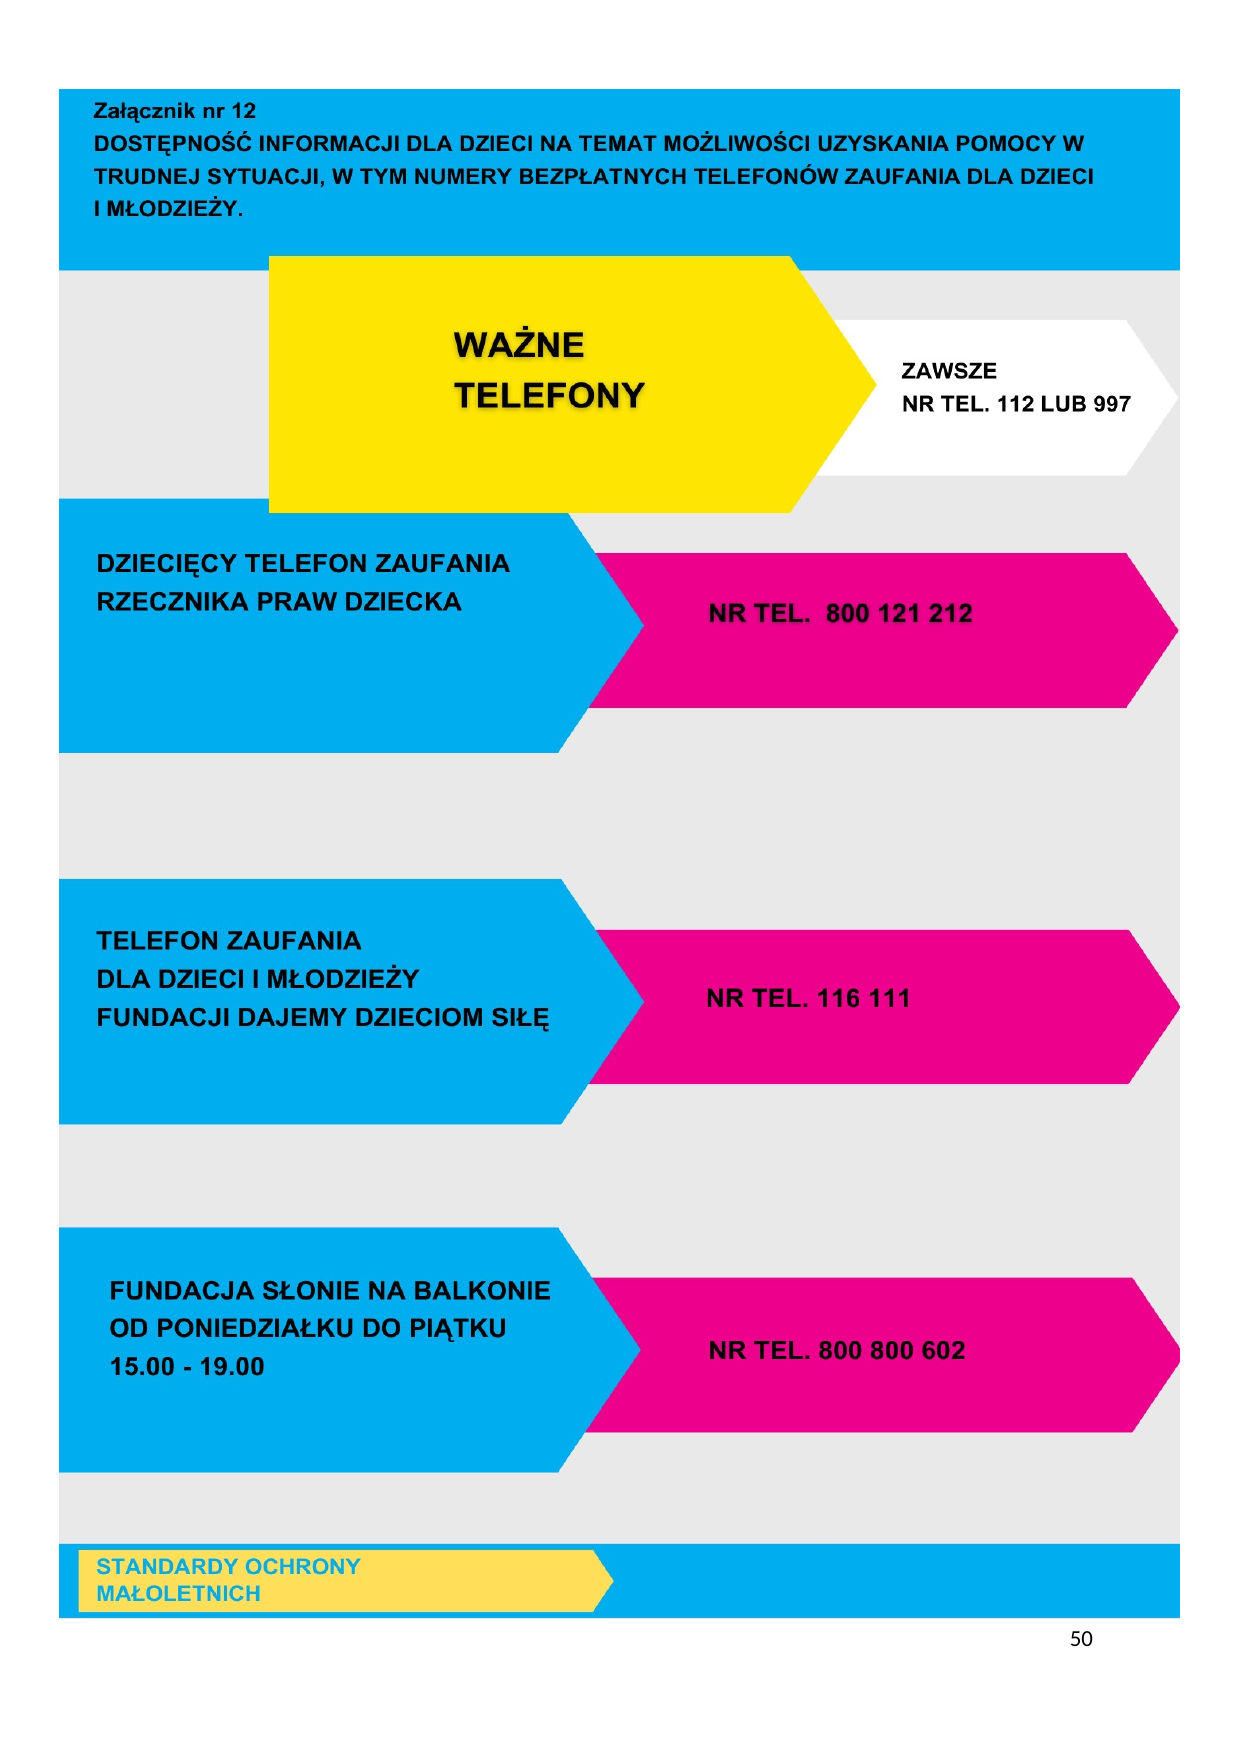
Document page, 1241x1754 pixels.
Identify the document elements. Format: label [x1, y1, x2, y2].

picture [110, 137, 127, 149]
picture [284, 137, 293, 151]
picture [448, 170, 455, 184]
picture [270, 170, 282, 184]
picture [174, 178, 187, 184]
picture [408, 136, 421, 151]
picture [111, 105, 125, 118]
picture [819, 170, 835, 184]
picture [818, 137, 822, 147]
picture [912, 137, 924, 151]
picture [497, 137, 508, 151]
picture [805, 165, 816, 180]
picture [188, 203, 192, 216]
picture [135, 142, 140, 151]
picture [159, 170, 173, 184]
picture [862, 172, 874, 184]
picture [552, 168, 562, 177]
picture [212, 140, 219, 151]
picture [344, 170, 353, 184]
picture [865, 146, 874, 151]
picture [939, 170, 943, 181]
picture [1000, 170, 1010, 180]
picture [738, 142, 743, 151]
picture [929, 170, 935, 184]
picture [895, 145, 909, 151]
picture [673, 170, 686, 184]
picture [197, 137, 201, 151]
picture [520, 168, 532, 184]
picture [766, 170, 775, 178]
picture [109, 202, 119, 216]
picture [205, 137, 209, 150]
picture [96, 168, 106, 184]
picture [476, 142, 488, 151]
picture [299, 147, 309, 151]
picture [580, 137, 591, 151]
picture [865, 137, 872, 145]
picture [701, 137, 712, 151]
picture [629, 140, 639, 148]
picture [624, 170, 631, 184]
picture [933, 137, 948, 151]
picture [331, 137, 337, 145]
picture [467, 168, 478, 184]
picture [437, 137, 451, 151]
picture [189, 137, 197, 151]
picture [748, 138, 754, 151]
picture [416, 170, 428, 184]
picture [477, 137, 494, 150]
picture [990, 137, 996, 150]
picture [1038, 168, 1050, 184]
picture [957, 137, 968, 151]
picture [174, 137, 186, 151]
picture [246, 105, 254, 119]
picture [456, 170, 464, 184]
picture [738, 168, 749, 184]
picture [632, 170, 637, 184]
picture [645, 137, 652, 150]
picture [1047, 140, 1051, 150]
picture [175, 200, 185, 217]
picture [240, 168, 246, 179]
picture [129, 107, 161, 122]
picture [116, 171, 121, 180]
picture [675, 137, 681, 151]
picture [224, 137, 235, 149]
picture [1067, 137, 1075, 151]
picture [334, 170, 344, 184]
picture [142, 168, 156, 184]
picture [185, 105, 193, 117]
picture [267, 137, 280, 151]
picture [78, 1549, 613, 1612]
picture [948, 170, 956, 179]
picture [195, 200, 206, 216]
picture [724, 170, 734, 184]
picture [354, 137, 361, 143]
picture [314, 169, 318, 184]
picture [709, 168, 720, 184]
picture [400, 168, 406, 184]
picture [656, 170, 661, 182]
picture [790, 137, 797, 147]
picture [774, 136, 780, 144]
picture [95, 103, 105, 107]
picture [57, 89, 1180, 1616]
picture [210, 196, 220, 206]
picture [1027, 137, 1038, 141]
picture [684, 137, 692, 149]
picture [823, 137, 831, 150]
picture [985, 170, 995, 184]
picture [835, 137, 845, 143]
picture [696, 168, 706, 184]
picture [316, 137, 325, 147]
picture [596, 170, 607, 182]
picture [1059, 168, 1070, 184]
picture [785, 170, 796, 184]
picture [1023, 168, 1033, 173]
picture [1027, 145, 1038, 150]
picture [158, 137, 170, 154]
picture [1089, 169, 1093, 184]
picture [322, 142, 328, 151]
picture [552, 179, 562, 184]
picture [546, 138, 553, 151]
picture [95, 112, 106, 118]
picture [379, 173, 383, 184]
picture [512, 135, 523, 145]
picture [209, 212, 220, 217]
picture [611, 168, 621, 184]
picture [97, 146, 107, 151]
picture [846, 168, 857, 184]
picture [898, 137, 906, 143]
picture [238, 136, 242, 147]
picture [390, 168, 400, 184]
picture [893, 168, 903, 184]
picture [714, 137, 726, 151]
picture [483, 168, 495, 184]
picture [559, 140, 571, 151]
picture [801, 171, 812, 184]
picture [671, 142, 676, 150]
picture [337, 142, 342, 151]
picture [536, 168, 548, 184]
picture [742, 137, 748, 144]
picture [176, 168, 185, 177]
picture [753, 168, 763, 177]
picture [610, 137, 625, 151]
picture [500, 170, 506, 184]
picture [594, 137, 606, 151]
picture [119, 202, 124, 216]
picture [361, 168, 371, 184]
picture [978, 137, 986, 151]
picture [874, 137, 890, 151]
picture [144, 137, 155, 151]
picture [996, 137, 1004, 150]
picture [906, 170, 929, 184]
picture [151, 200, 168, 216]
picture [432, 170, 445, 184]
picture [835, 144, 846, 151]
picture [460, 137, 474, 151]
picture [424, 137, 434, 151]
picture [666, 137, 670, 151]
picture [968, 168, 977, 184]
picture [348, 143, 363, 151]
picture [109, 168, 119, 184]
